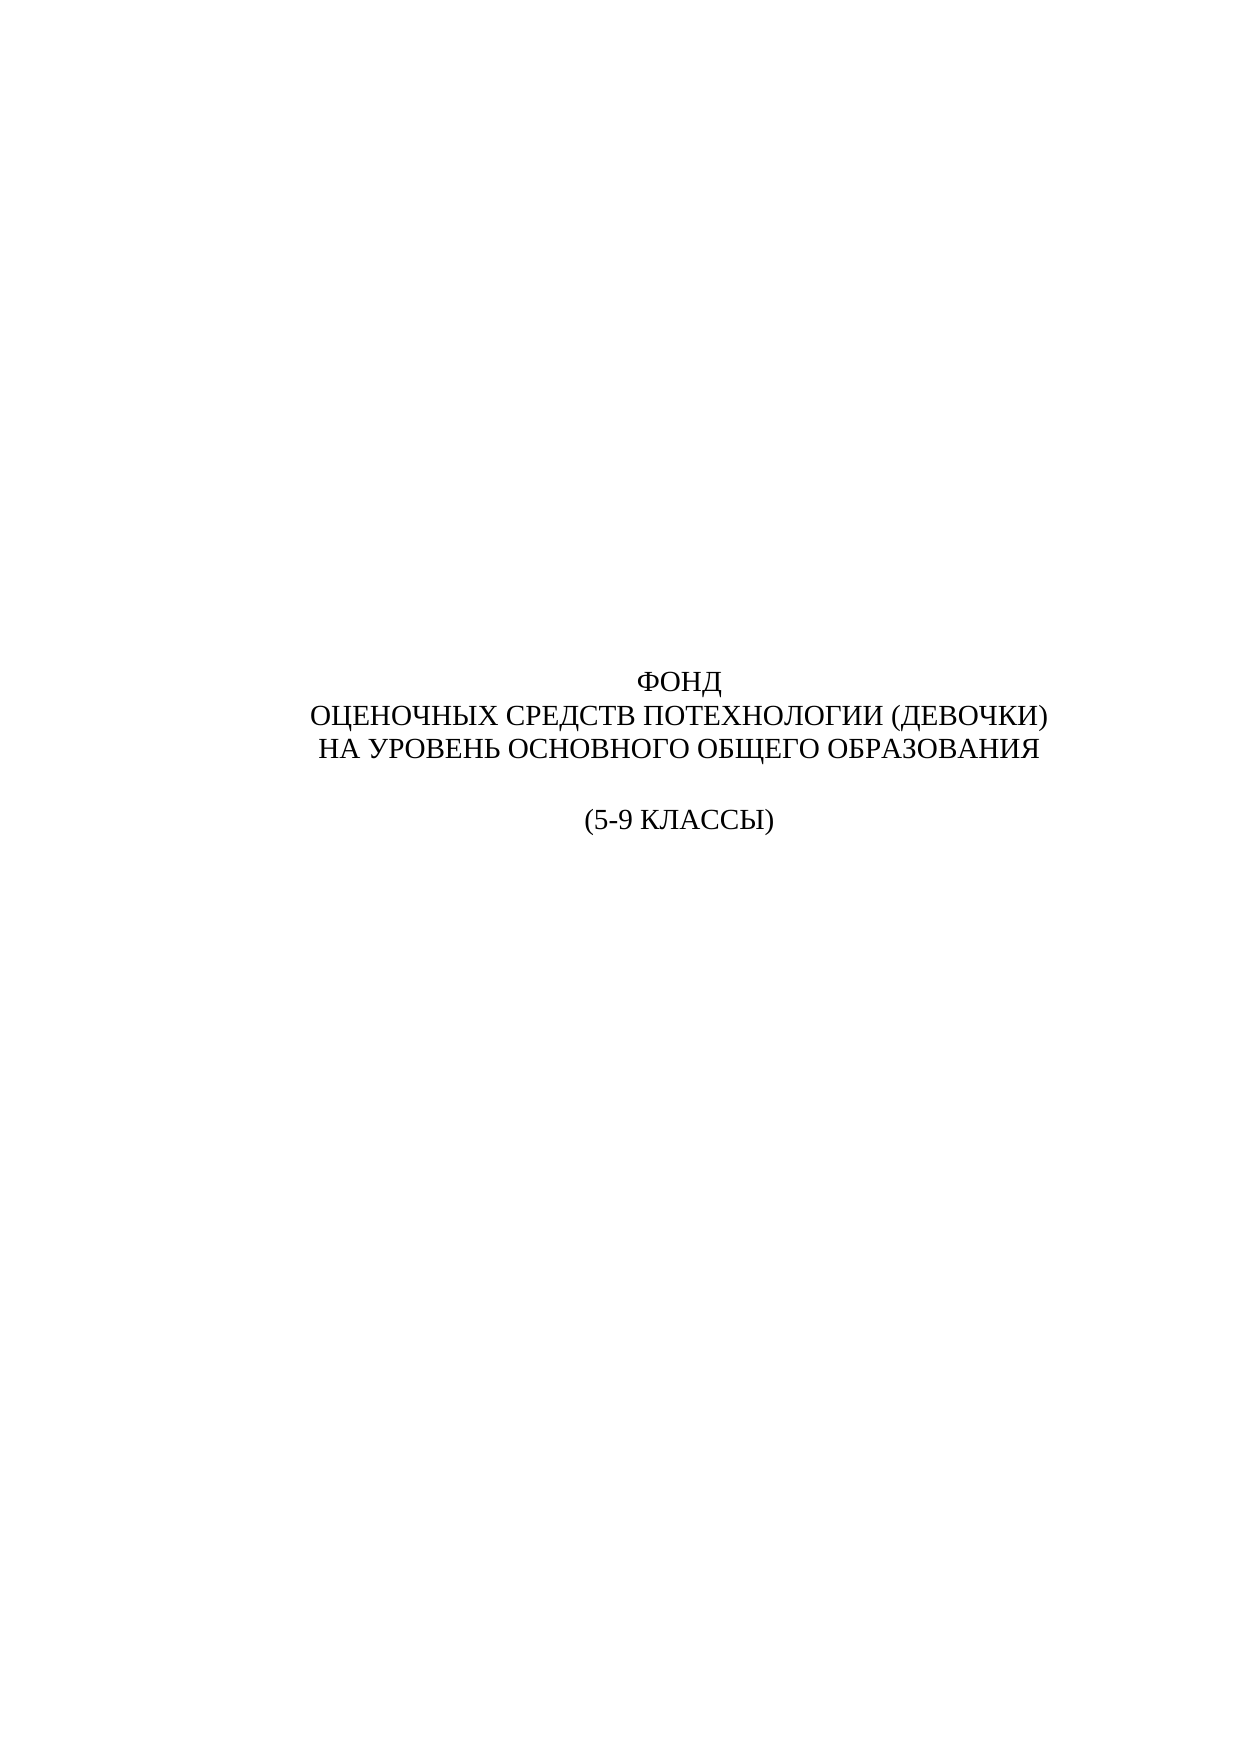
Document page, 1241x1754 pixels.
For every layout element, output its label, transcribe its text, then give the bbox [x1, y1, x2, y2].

text НА УРОВЕНЬ ОСНОВНОГО ОБЩЕГО ОБРАЗОВАНИЯ [177, 731, 1181, 765]
text (5-9 КЛАССЫ) [177, 802, 1181, 836]
text ФОНД [177, 664, 1181, 698]
text ОЦЕНОЧНЫХ СРЕДСТВ ПОТЕХНОЛОГИИ (ДЕВОЧКИ) [177, 698, 1181, 731]
